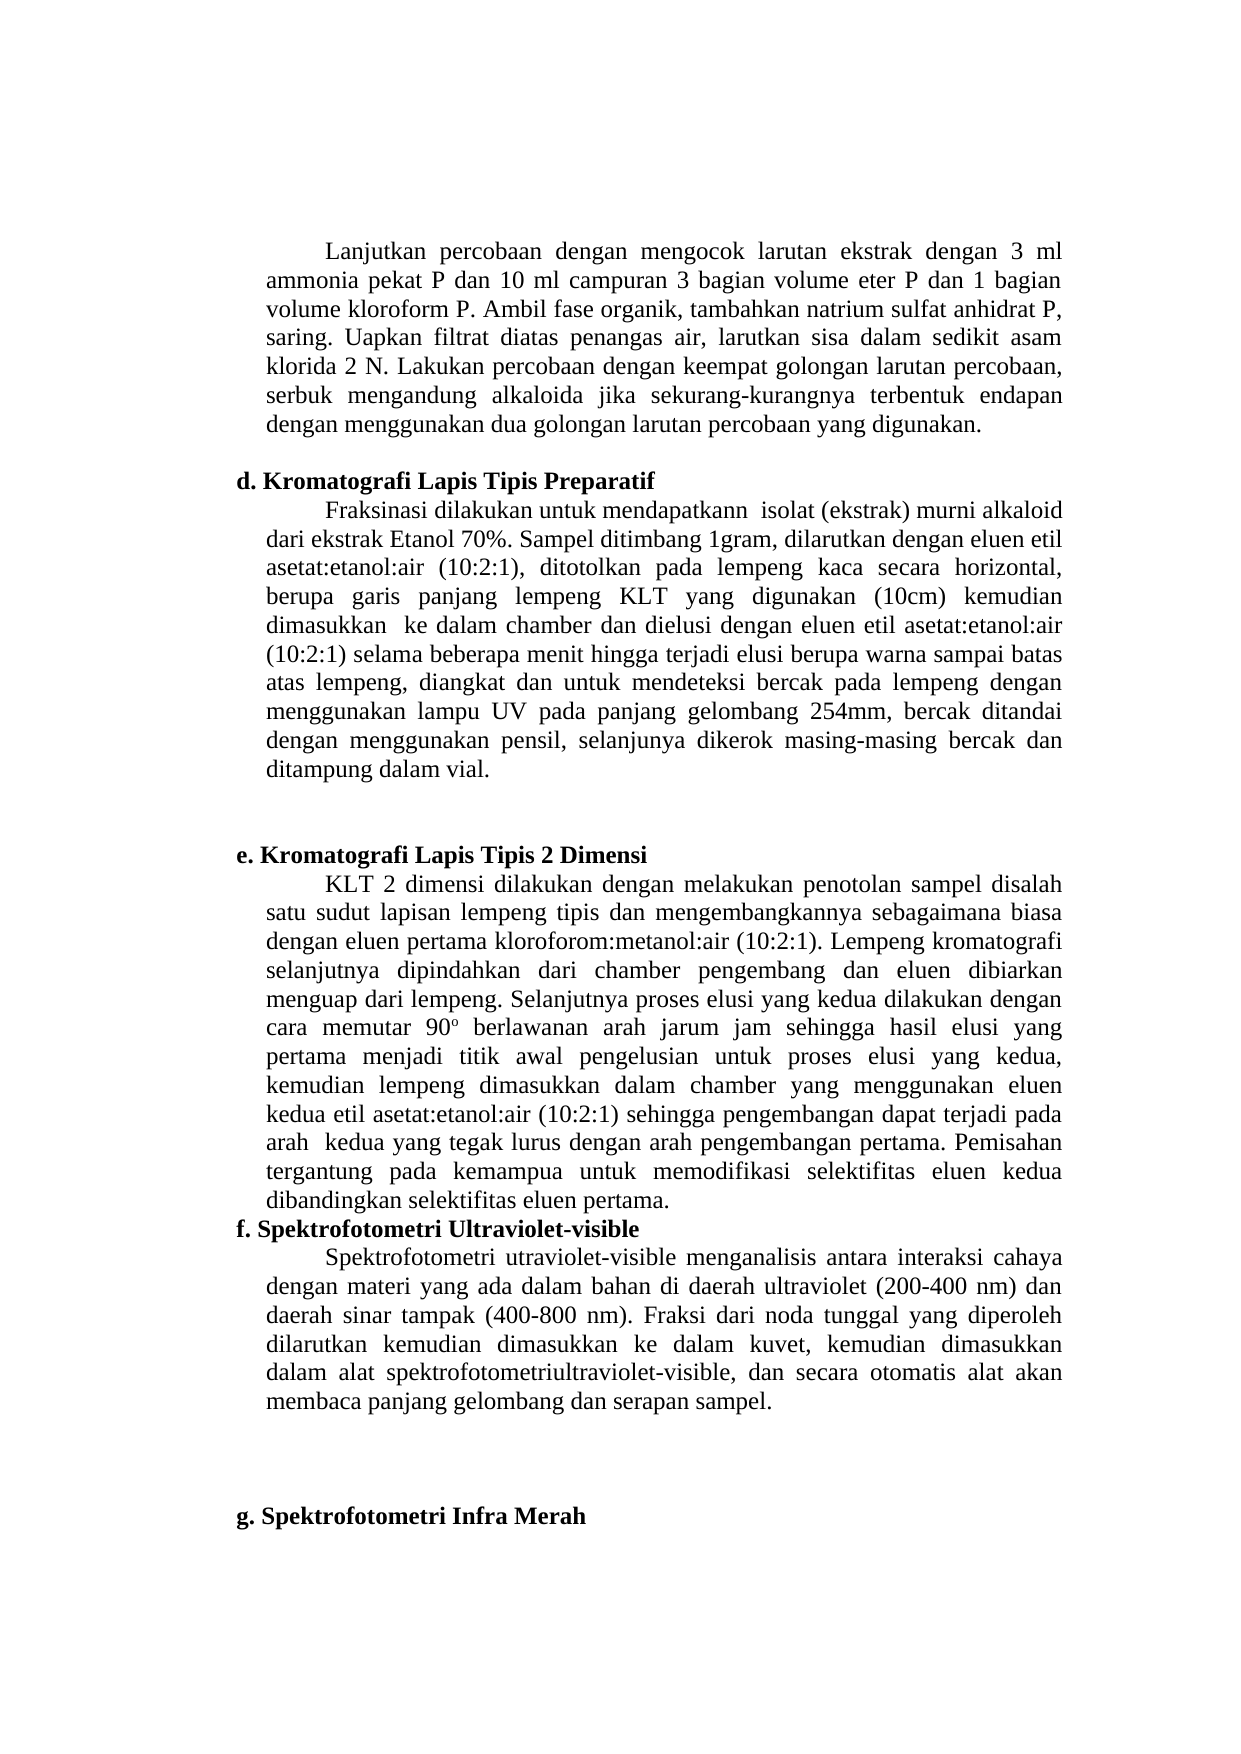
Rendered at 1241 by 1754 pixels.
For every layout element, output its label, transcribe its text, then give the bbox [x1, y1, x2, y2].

text d. Kromatografi Lapis Tipis Preparatif [236, 466, 1063, 495]
text f. Spektrofotometri Ultraviolet-visible [236, 1214, 1063, 1242]
text g. Spektrofotometri Infra Merah [236, 1501, 1063, 1530]
text Lanjutkan percobaan dengan mengocok larutan ekstrak dengan 3 ml ammonia pekat P dan 10 ml campuran 3 bagian volume eter P dan 1 bagian volume kloroform P. Ambil fase organik, tambahkan natrium sulfat anhidrat P, saring. Uapkan filtrat diatas penangas air, larutkan sisa dalam sedikit asam klorida 2 N. Lakukan percobaan dengan keempat golongan larutan percobaan, serbuk mengandung alkaloida jika sekurang-kurangnya terbentuk endapan dengan menggunakan dua golongan larutan percobaan yang digunakan. [266, 236, 1063, 437]
list KLT 2 dimensi dilakukan dengan melakukan penotolan sampel disalah satu sudut lapisan lempeng tipis dan mengembangkannya sebagaimana biasa dengan eluen pertama kloroforom:metanol:air (10:2:1). Lempeng kromatografi selanjutnya dipindahkan dari chamber pengembang dan eluen dibiarkan menguap dari lempeng. Selanjutnya proses elusi yang kedua dilakukan dengan cara memutar 90o berlawanan arah jarum jam sehingga hasil elusi yang pertama menjadi titik awal pengelusian untuk proses elusi yang kedua, kemudian lempeng dimasukkan dalam chamber yang menggunakan eluen kedua etil asetat:etanol:air (10:2:1) sehingga pengembangan dapat terjadi pada arah kedua yang tegak lurus dengan arah pengembangan pertama. Pemisahan tergantung pada kemampua untuk memodifikasi selektifitas eluen kedua dibandingkan selektifitas eluen pertama. [266, 869, 1063, 1214]
text Spektrofotometri utraviolet-visible menganalisis antara interaksi cahaya dengan materi yang ada dalam bahan di daerah ultraviolet (200-400 nm) dan daerah sinar tampak (400-800 nm). Fraksi dari noda tunggal yang diperoleh dilarutkan kemudian dimasukkan ke dalam kuvet, kemudian dimasukkan dalam alat spektrofotometriultraviolet-visible, dan secara otomatis alat akan membaca panjang gelombang dan serapan sampel. [266, 1242, 1063, 1415]
text Fraksinasi dilakukan untuk mendapatkann isolat (ekstrak) murni alkaloid dari ekstrak Etanol 70%. Sampel ditimbang 1gram, dilarutkan dengan eluen etil asetat:etanol:air (10:2:1), ditotolkan pada lempeng kaca secara horizontal, berupa garis panjang lempeng KLT yang digunakan (10cm) kemudian dimasukkan ke dalam chamber dan dielusi dengan eluen etil asetat:etanol:air (10:2:1) selama beberapa menit hingga terjadi elusi berupa warna sampai batas atas lempeng, diangkat dan untuk mendeteksi bercak pada lempeng dengan menggunakan lampu UV pada panjang gelombang 254mm, bercak ditandai dengan menggunakan pensil, selanjunya dikerok masing-masing bercak dan ditampung dalam vial. [266, 495, 1063, 782]
list e. Kromatografi Lapis Tipis 2 Dimensi [236, 840, 1063, 869]
